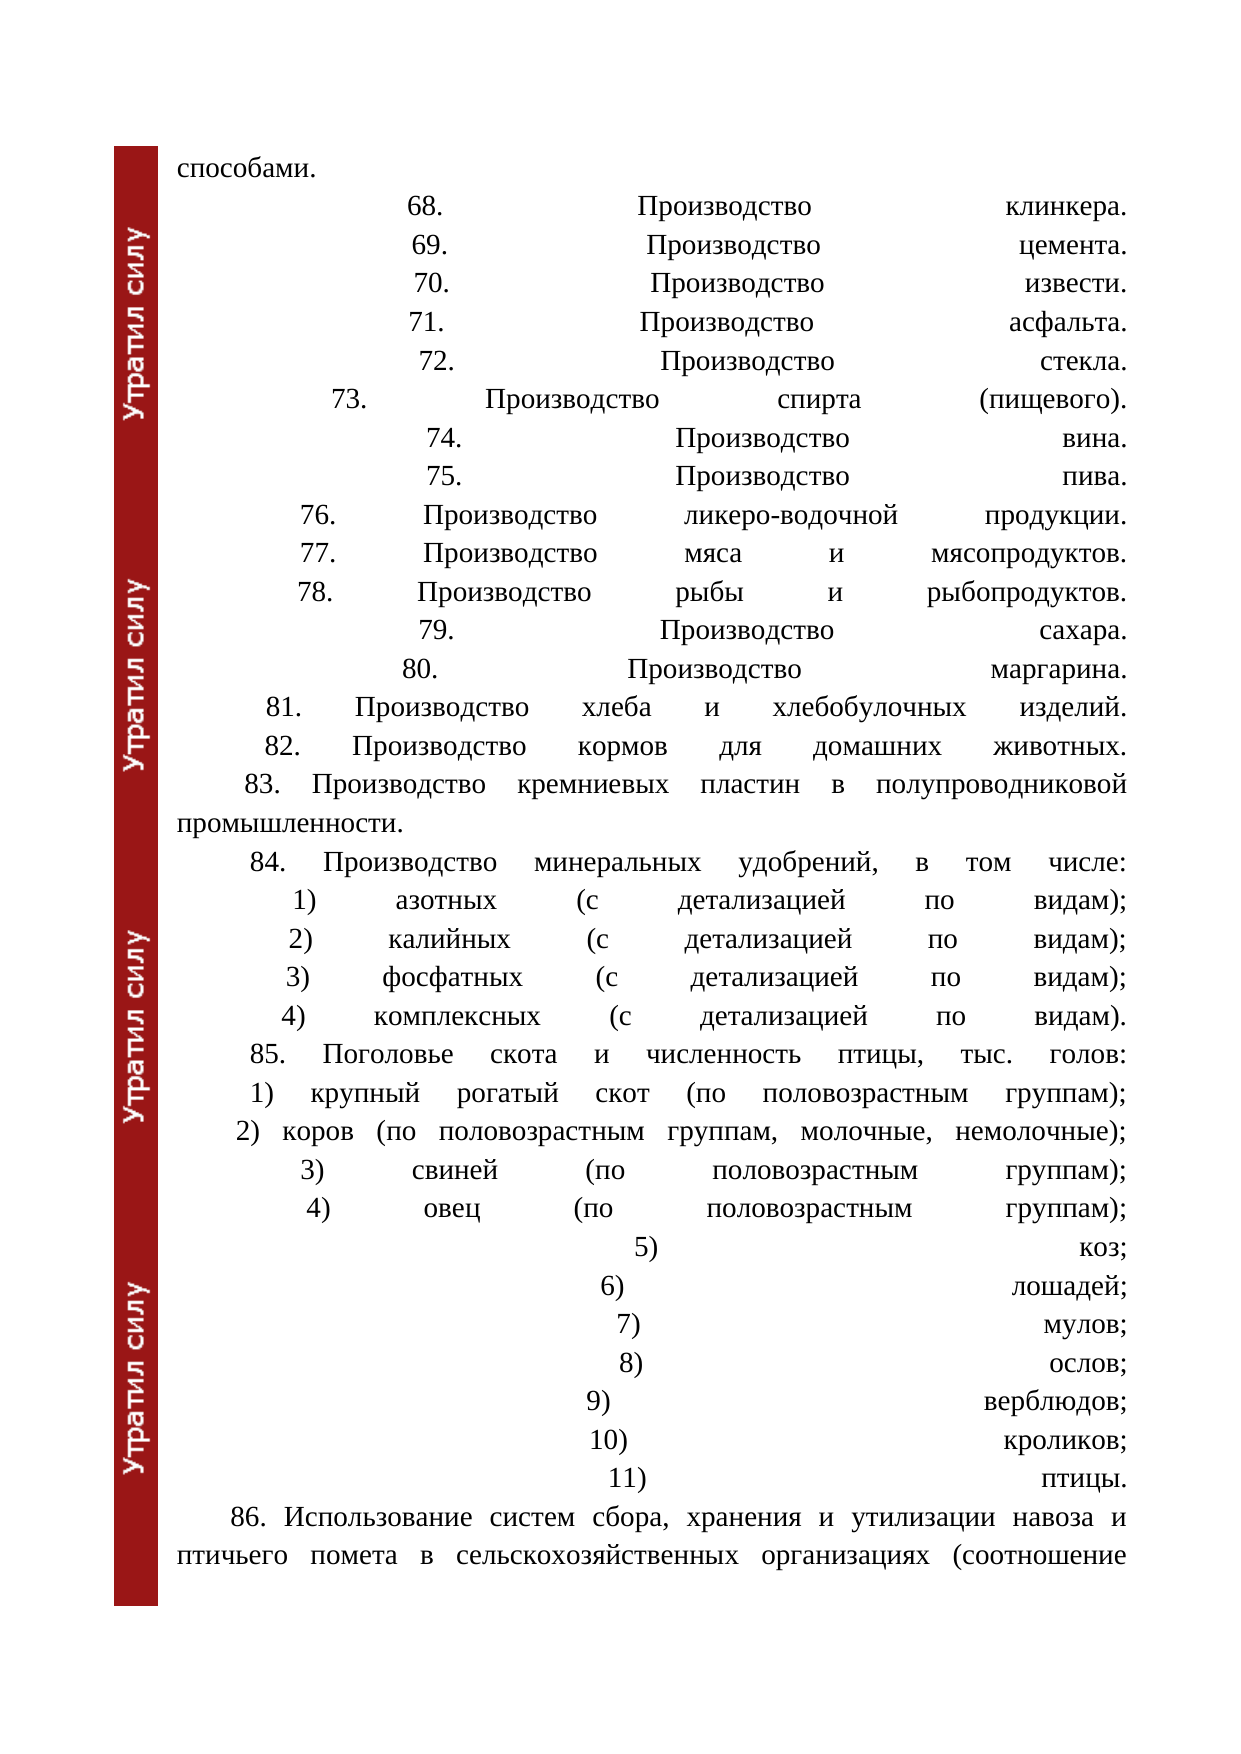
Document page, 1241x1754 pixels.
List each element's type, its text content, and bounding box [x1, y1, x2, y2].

picture [114, 1571, 158, 1606]
picture [114, 146, 158, 150]
